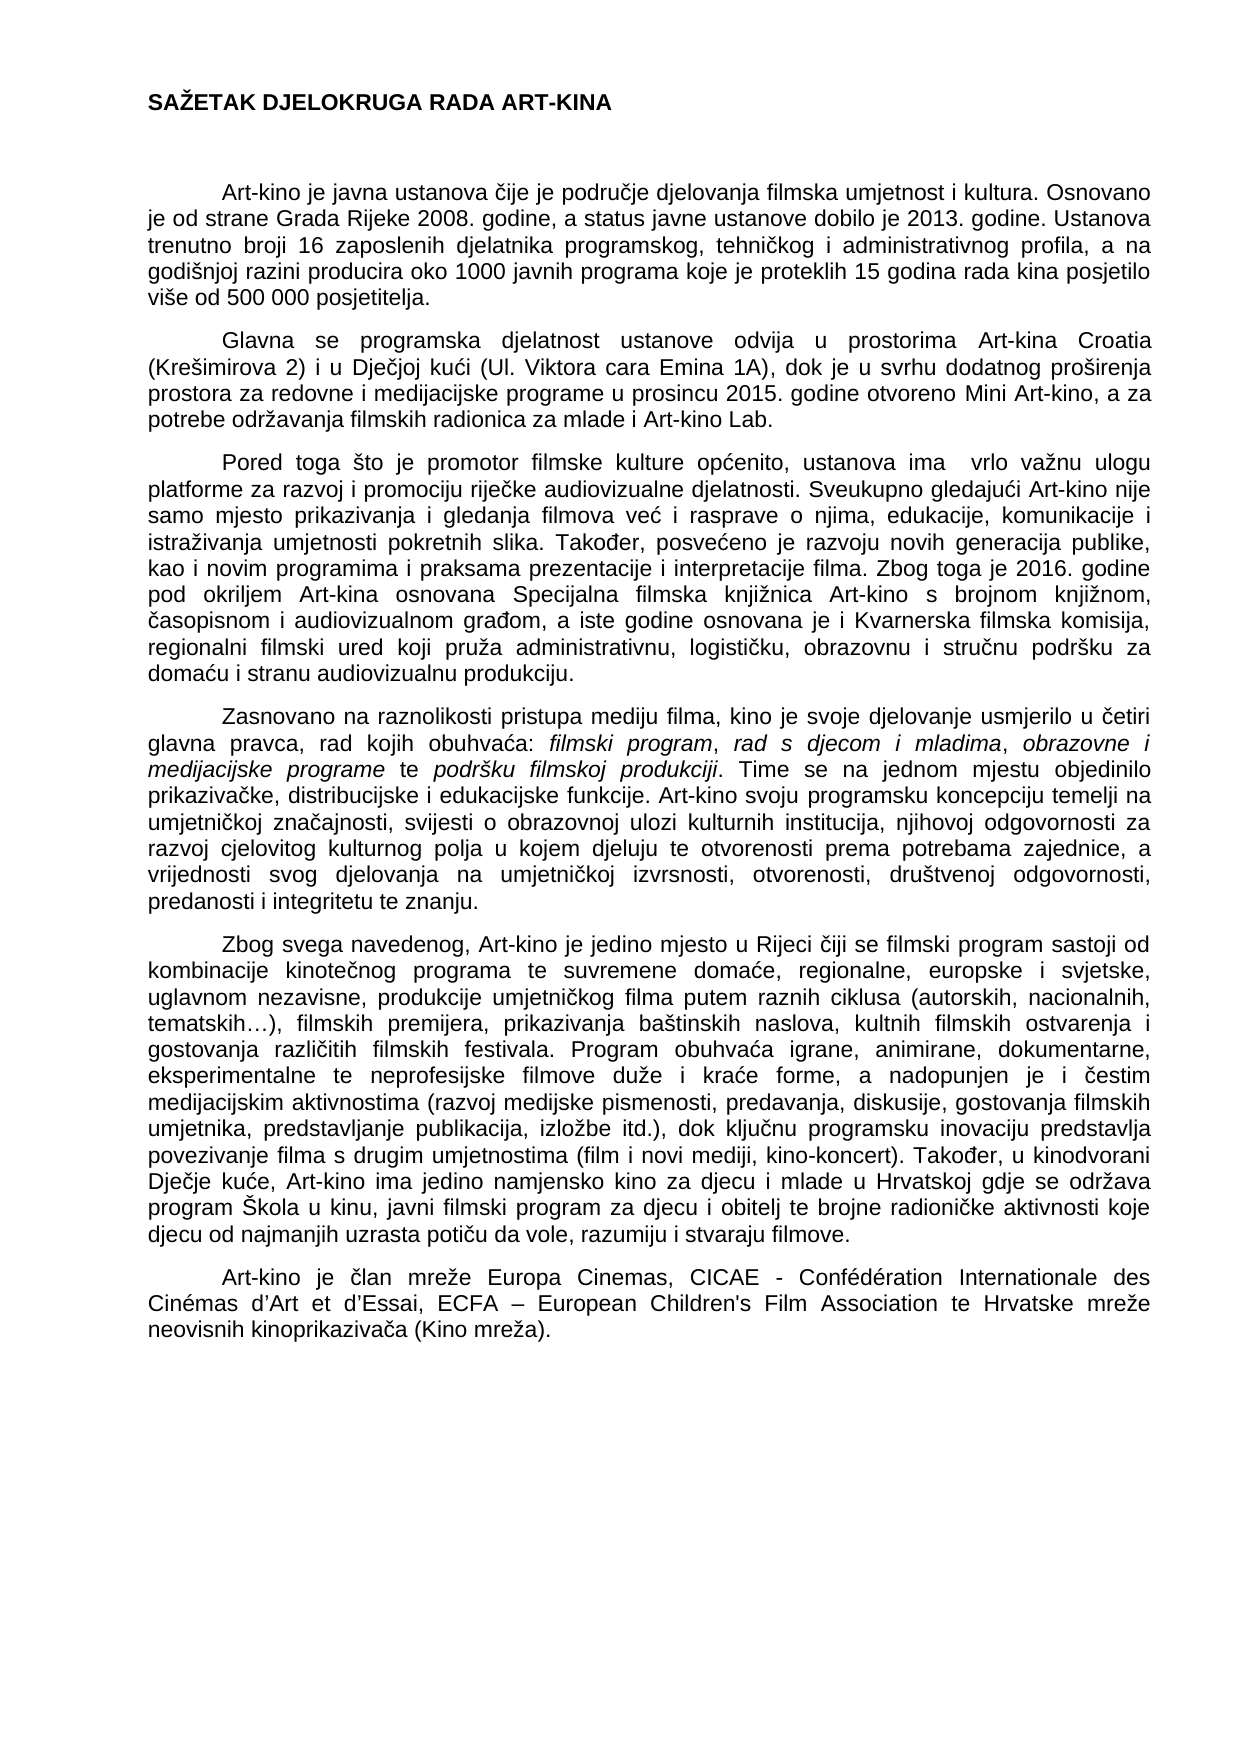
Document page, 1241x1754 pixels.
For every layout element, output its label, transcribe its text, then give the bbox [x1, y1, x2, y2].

text Pored toga što je promotor filmske kulture općenito, ustanova ima vrlo važnu ulogu platforme za razvoj i promociju riječke audiovizualne djelatnosti. Sveukupno gledajući Art-kino nije samo mjesto prikazivanja i gledanja filmova već i rasprave o njima, edukacije, komunikacije i istraživanja umjetnosti pokretnih slika. Također, posvećeno je razvoju novih generacija publike, kao i novim programima i praksama prezentacije i interpretacije filma. Zbog toga je 2016. godine pod okriljem Art-kina osnovana Specijalna filmska knjižnica Art-kino s brojnom knjižnom, časopisnom i audiovizualnom građom, a iste godine osnovana je i Kvarnerska filmska komisija, regionalni filmski ured koji pruža administrativnu, logističku, obrazovnu i stručnu podršku za domaću i stranu audiovizualnu produkciju. [148, 449, 1152, 687]
text Glavna se programska djelatnost ustanove odvija u prostorima Art-kina Croatia (Krešimirova 2) i u Dječjoj kući (Ul. Viktora cara Emina 1A), dok je u svrhu dodatnog proširenja prostora za redovne i medijacijske programe u prosincu 2015. godine otvoreno Mini Art-kino, a za potrebe održavanja filmskih radionica za mlade i Art-kino Lab. [148, 327, 1152, 433]
text Zasnovano na raznolikosti pristupa mediju filma, kino je svoje djelovanje usmjerilo u četiri glavna pravca, rad kojih obuhvaća: filmski program, rad s djecom i mladima, obrazovne i medijacijske programe te podršku filmskoj produkciji. Time se na jednom mjestu objedinilo prikazivačke, distribucijske i edukacijske funkcije. Art-kino svoju programsku koncepciju temelji na umjetničkoj značajnosti, svijesti o obrazovnoj ulozi kulturnih institucija, njihovoj odgovornosti za razvoj cjelovitog kulturnog polja u kojem djeluju te otvorenosti prema potrebama zajednice, a vrijednosti svog djelovanja na umjetničkoj izvrsnosti, otvorenosti, društvenoj odgovornosti, predanosti i integritetu te znanju. [148, 703, 1152, 914]
text Zbog svega navedenog, Art-kino je jedino mjesto u Rijeci čiji se filmski program sastoji od kombinacije kinotečnog programa te suvremene domaće, regionalne, europske i svjetske, uglavnom nezavisne, produkcije umjetničkog filma putem raznih ciklusa (autorskih, nacionalnih, tematskih…), filmskih premijera, prikazivanja baštinskih naslova, kultnih filmskih ostvarenja i gostovanja različitih filmskih festivala. Program obuhvaća igrane, animirane, dokumentarne, eksperimentalne te neprofesijske filmove duže i kraće forme, a nadopunjen je i čestim medijacijskim aktivnostima (razvoj medijske pismenosti, predavanja, diskusije, gostovanja filmskih umjetnika, predstavljanje publikacija, izložbe itd.), dok ključnu programsku inovaciju predstavlja povezivanje filma s drugim umjetnostima (film i novi mediji, kino-koncert). Također, u kinodvorani Dječje kuće, Art-kino ima jedino namjensko kino za djecu i mlade u Hrvatskoj gdje se održava program Škola u kinu, javni filmski program za djecu i obitelj te brojne radioničke aktivnosti koje djecu od najmanjih uzrasta potiču da vole, razumiju i stvaraju filmove. [148, 931, 1152, 1247]
text Art-kino je javna ustanova čije je područje djelovanja filmska umjetnost i kultura. Osnovano je od strane Grada Rijeke 2008. godine, a status javne ustanove dobilo je 2013. godine. Ustanova trenutno broji 16 zaposlenih djelatnika programskog, tehničkog i administrativnog profila, a na godišnjoj razini producira oko 1000 javnih programa koje je proteklih 15 godina rada kina posjetilo više od 500 000 posjetitelja. [148, 179, 1152, 311]
text SAŽETAK DJELOKRUGA RADA ART-KINA [148, 89, 1152, 115]
text Art-kino je član mreže Europa Cinemas, CICAE - Confédération Internationale des Cinémas d’Art et d’Essai, ECFA – European Children's Film Association te Hrvatske mreže neovisnih kinoprikazivača (Kino mreža). [148, 1264, 1152, 1343]
